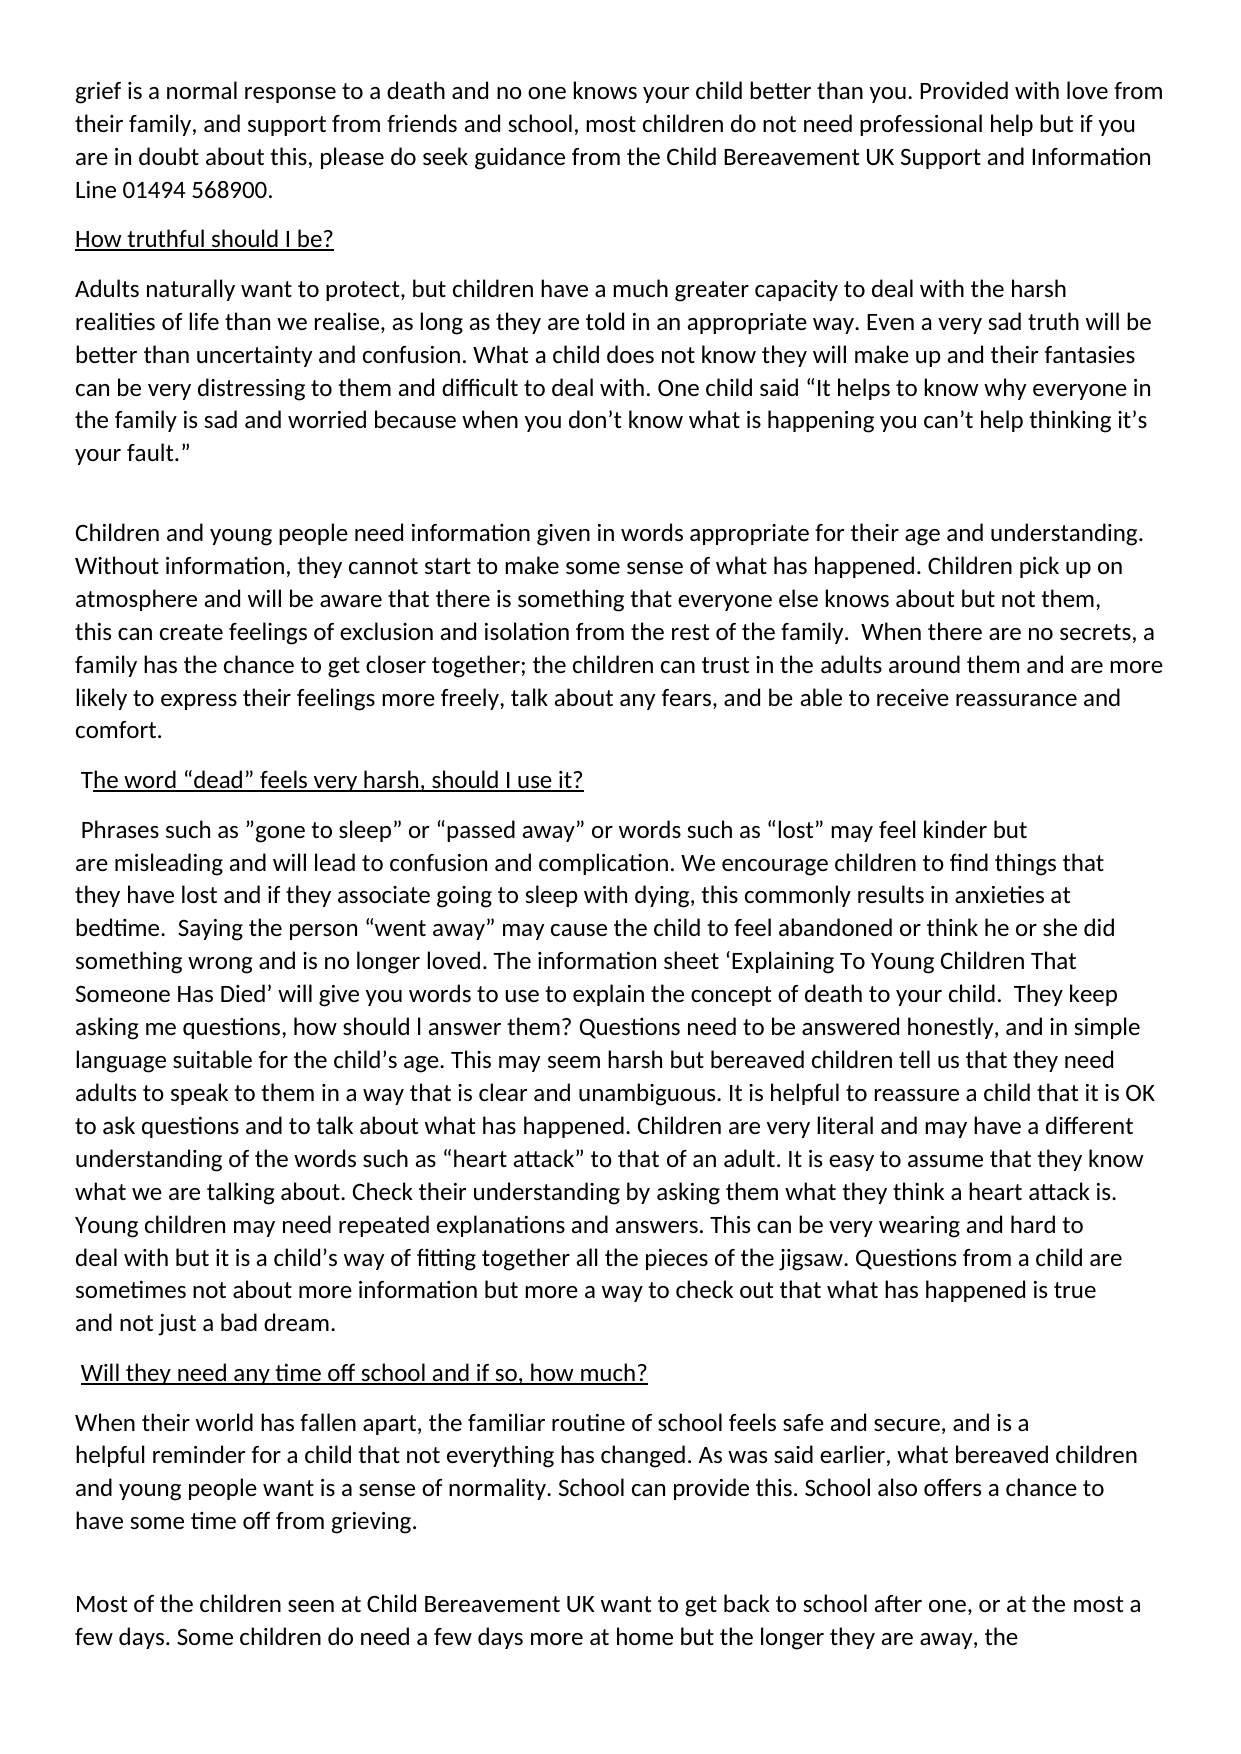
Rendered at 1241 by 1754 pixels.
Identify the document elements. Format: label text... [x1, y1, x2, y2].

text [75, 75, 1165, 204]
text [75, 1555, 1165, 1651]
text When their world has fallen apart, the familiar routine of school feels safe and secure, and is a helpful reminder for a child that not everything has changed. As was said earlier, what bereaved children and young people want is a sense of normality. School can provide this. School also offers a chance to have some time off from grieving. [75, 1407, 1165, 1536]
text Adults naturally want to protect, but children have a much greater capacity to deal with the harsh realities of life than we realise, as long as they are told in an appropriate way. Even a very sad truth will be better than uncertainty and confusion. What a child does not know they will make up and their fantasies can be very distressing to them and difficult to deal with. One child said “It helps to know why everyone in the family is sad and worried because when you don’t know what is happening you can’t help thinking it’s your fault.” [75, 273, 1165, 498]
text Will they need any time off school and if so, how much? [75, 1357, 1165, 1388]
text Phrases such as ”gone to sleep” or “passed away” or words such as “lost” may feel kinder but are misleading and will lead to confusion and complication. We encourage children to find things that they have lost and if they associate going to sleep with dying, this commonly results in anxieties at bedtime. Saying the person “went away” may cause the child to feel abandoned or think he or she did something wrong and is no longer loved. The information sheet ‘Explaining To Young Children That Someone Has Died’ will give you words to use to explain the concept of death to your child. They keep asking me questions, how should l answer them? Questions need to be answered honestly, and in simple language suitable for the child’s age. This may seem harsh but bereaved children tell us that they need adults to speak to them in a way that is clear and unambiguous. It is helpful to reassure a child that it is OK to ask questions and to talk about what has happened. Children are very literal and may have a different understanding of the words such as “heart attack” to that of an adult. It is easy to assume that they know what we are talking about. Check their understanding by asking them what they think a heart attack is. Young children may need repeated explanations and answers. This can be very wearing and hard to deal with but it is a child’s way of fitting together all the pieces of the jigsaw. Questions from a child are sometimes not about more information but more a way to check out that what has happened is true and not just a bad dream. [75, 814, 1165, 1338]
text How truthful should I be? [75, 223, 1165, 254]
text Children and young people need information given in words appropriate for their age and understanding. Without information, they cannot start to make some sense of what has happened. Children pick up on atmosphere and will be aware that there is something that everyone else knows about but not them, this can create feelings of exclusion and isolation from the rest of the family. When there are no secrets, a family has the chance to get closer together; the children can trust in the adults around them and are more likely to express their feelings more freely, talk about any fears, and be able to receive reassurance and comfort. [75, 517, 1165, 745]
text The word “dead” feels very harsh, should I use it? [75, 764, 1165, 795]
